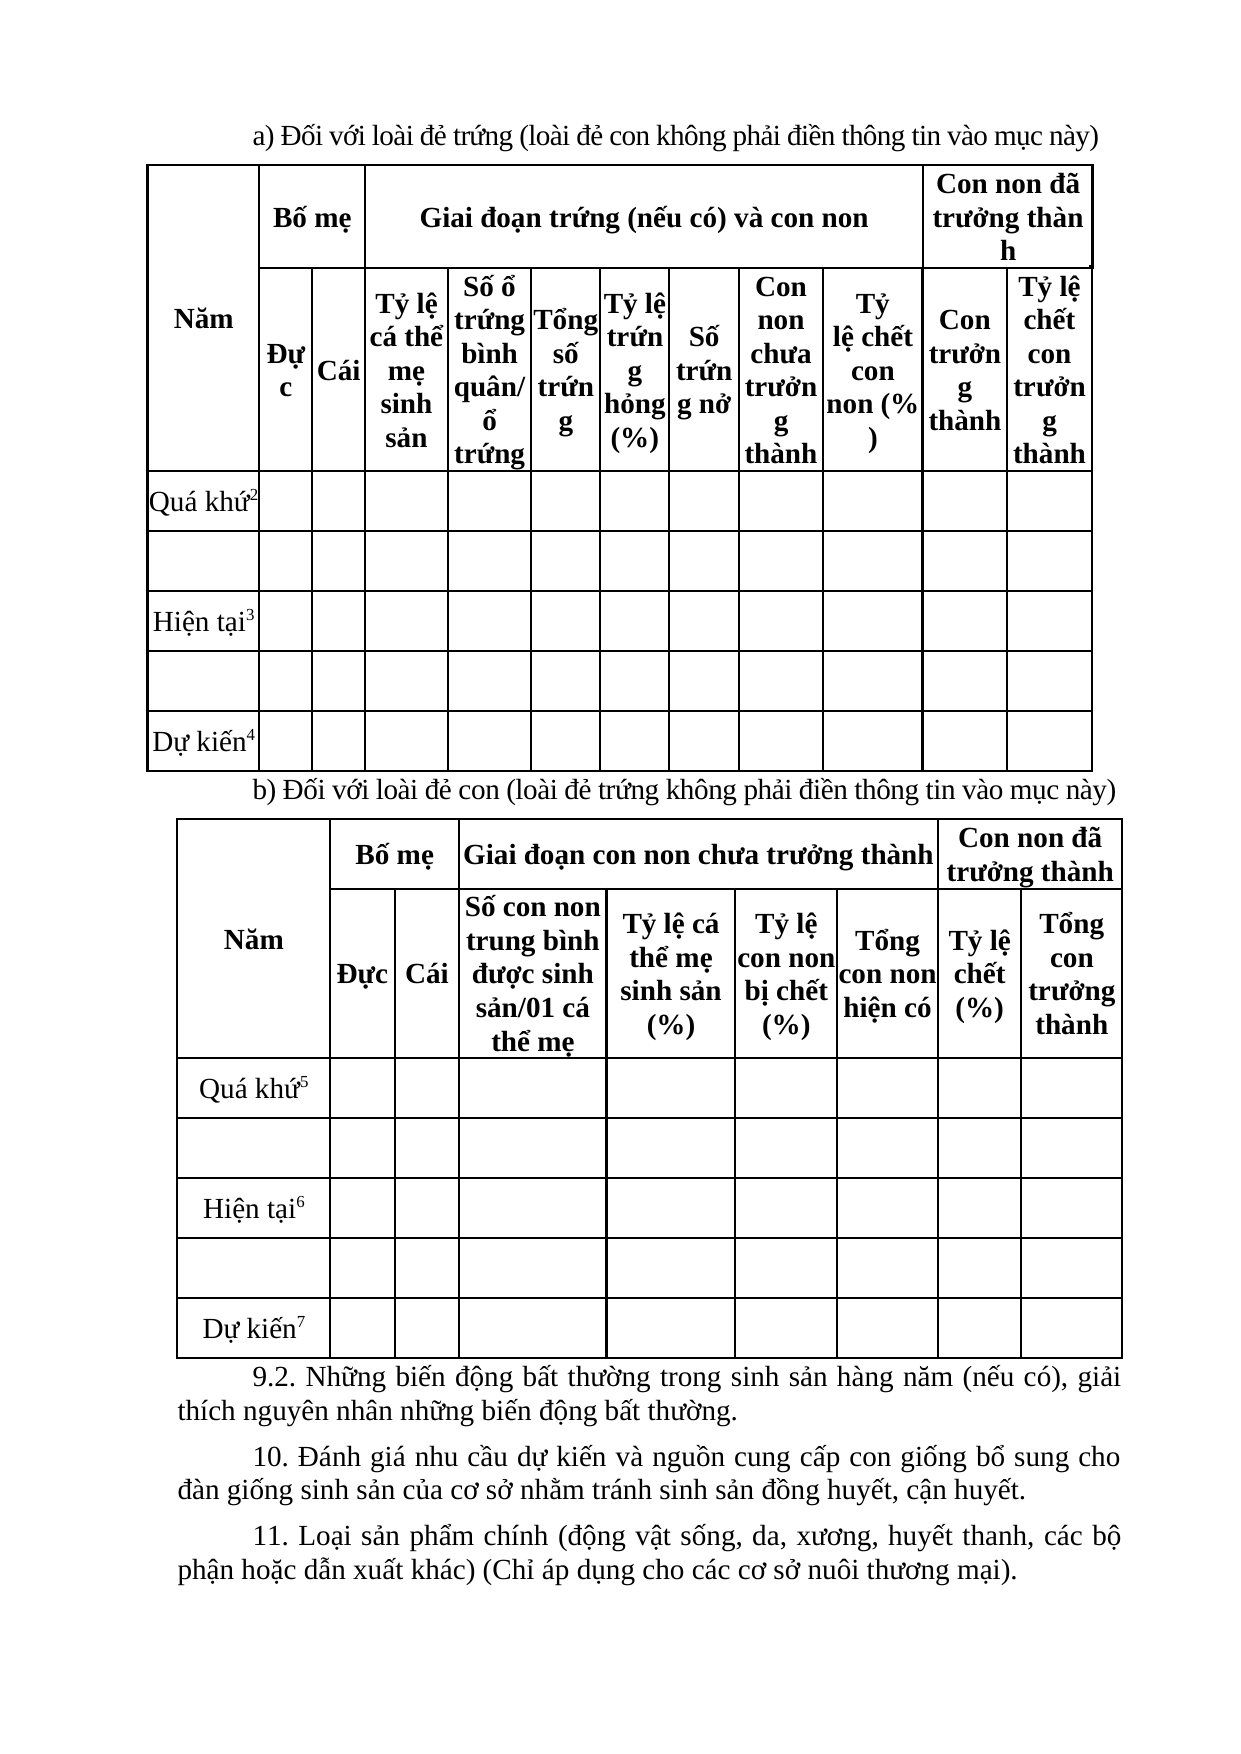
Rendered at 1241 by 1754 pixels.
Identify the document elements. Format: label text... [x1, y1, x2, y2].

table_cell [460, 1239, 605, 1297]
table_cell [939, 1239, 1020, 1297]
table_cell [149, 652, 258, 710]
table_cell [331, 1119, 394, 1177]
table_cell [1022, 1239, 1121, 1297]
table_cell [924, 472, 1006, 530]
table_cell Tổng số trứng [532, 269, 599, 470]
table_cell [366, 712, 447, 770]
table_header Bố mẹ [260, 166, 364, 267]
table_cell [396, 1119, 458, 1177]
table_cell [460, 1119, 605, 1177]
table_cell [838, 1299, 937, 1357]
table_cell Tỷ lệ cá thể mẹ sinh sản (%) [608, 890, 734, 1057]
table_cell Tỷ lệ chết con trưởng thành [1008, 269, 1091, 470]
table_cell [608, 1119, 734, 1177]
table_cell [449, 532, 530, 590]
table_cell [260, 712, 311, 770]
table_cell [331, 1239, 394, 1297]
table_cell [313, 652, 364, 710]
table_cell Con non chưa trưởng thành [740, 269, 822, 470]
table_cell [366, 532, 447, 590]
table_cell [736, 1119, 836, 1177]
table_cell Đực [331, 890, 394, 1057]
table_cell [366, 652, 447, 710]
table_cell [924, 712, 1006, 770]
table_cell [1008, 592, 1091, 650]
table_cell [449, 712, 530, 770]
table_cell Dự kiến7 [178, 1299, 329, 1357]
table_cell [824, 592, 921, 650]
table_cell [740, 592, 822, 650]
table_cell [396, 1179, 458, 1237]
table_cell [1022, 1179, 1121, 1237]
table_cell [532, 712, 599, 770]
table_cell [601, 652, 668, 710]
table_cell [313, 532, 364, 590]
table_cell [824, 652, 921, 710]
table_cell [532, 592, 599, 650]
table_cell [736, 1239, 836, 1297]
text 11. Loại sản phẩm chính (động vật sống, da, xương, huyết thanh, các bộ phận hoặc dẫn xuất khác) (Chỉ áp dụng cho các cơ sở nuôi thương mại). [177, 1518, 1122, 1586]
table_cell Tỷ lệ trứng hỏng (%) [601, 269, 668, 470]
table_cell Tỷ lệ chết (%) [939, 890, 1020, 1057]
table_header Bố mẹ [331, 820, 458, 887]
table_cell [396, 1239, 458, 1297]
table_cell [824, 472, 921, 530]
text b) Đối với loài đẻ con (loài đẻ trứng không phải điền thông tin vào mục này) [177, 772, 1122, 806]
table_cell [178, 1239, 329, 1297]
table_cell [736, 1059, 836, 1117]
table_cell [313, 472, 364, 530]
table_header Con non đã trưởng thành [924, 166, 1091, 267]
table_cell [670, 592, 738, 650]
table_cell Hiện tại6 [178, 1179, 329, 1237]
table_cell [149, 532, 258, 590]
table_cell [532, 652, 599, 710]
table_cell [532, 472, 599, 530]
table_cell [939, 1179, 1020, 1237]
table_cell [260, 652, 311, 710]
table_cell [939, 1299, 1020, 1357]
table_cell [608, 1179, 734, 1237]
table_cell [331, 1179, 394, 1237]
table_cell Hiện tại3 [149, 592, 258, 650]
table_cell [601, 712, 668, 770]
table_cell Quá khứ2 [149, 472, 258, 530]
table_cell [838, 1059, 937, 1117]
table_cell Tổng con trưởng thành [1022, 890, 1121, 1057]
table_cell [260, 472, 311, 530]
table_header Giai đoạn trứng (nếu có) và con non [366, 166, 922, 267]
table_header Con non đã trưởng thành [939, 820, 1121, 887]
table_cell Tổng con non hiện có [838, 890, 937, 1057]
table_cell [740, 712, 822, 770]
table_cell [331, 1299, 394, 1357]
table_cell [1008, 472, 1091, 530]
table_cell [449, 592, 530, 650]
table_cell Số con non trung bình được sinh sản/01 cá thể mẹ [460, 890, 605, 1057]
table_cell Tỷ lệ chết con non (%) [824, 269, 921, 470]
table_cell [601, 532, 668, 590]
table_cell Cái [313, 269, 364, 470]
table_cell Số trứng nở [670, 269, 738, 470]
table_cell Tỷ lệ cá thể mẹ sinh sản [366, 269, 447, 470]
table_cell [1022, 1059, 1121, 1117]
table_cell [1008, 712, 1091, 770]
table_cell Đực [260, 269, 311, 470]
table_cell Con trưởng thành [924, 269, 1006, 470]
table_cell [939, 1059, 1020, 1117]
table_cell [178, 1119, 329, 1177]
table_cell [460, 1299, 605, 1357]
table_cell Số ổ trứng bình quân/ổ trứng [449, 269, 530, 470]
table_cell [532, 532, 599, 590]
table_cell [924, 652, 1006, 710]
table_cell [449, 472, 530, 530]
table_cell [670, 712, 738, 770]
table_cell [670, 532, 738, 590]
table_cell [460, 1059, 605, 1117]
table_cell Tỷ lệ con non bị chết (%) [736, 890, 836, 1057]
table_cell [824, 712, 921, 770]
table_cell [1008, 532, 1091, 590]
table_cell [608, 1299, 734, 1357]
table_cell [601, 592, 668, 650]
table_cell [608, 1059, 734, 1117]
table_cell [313, 712, 364, 770]
table_cell [824, 532, 921, 590]
table_header Năm [149, 166, 258, 470]
table_cell [740, 652, 822, 710]
table_cell [260, 592, 311, 650]
table_cell [1008, 652, 1091, 710]
table_cell [366, 592, 447, 650]
table_header Giai đoạn con non chưa trưởng thành [460, 820, 937, 887]
table_cell [601, 472, 668, 530]
table_cell [939, 1119, 1020, 1177]
table_cell Quá khứ5 [178, 1059, 329, 1117]
table_cell Dự kiến4 [149, 712, 258, 770]
table_cell [396, 1059, 458, 1117]
table_cell [460, 1179, 605, 1237]
table_cell [924, 532, 1006, 590]
table_cell [1022, 1119, 1121, 1177]
text a) Đối với loài đẻ trứng (loài đẻ con không phải điền thông tin vào mục này) [177, 118, 1122, 152]
table_cell [331, 1059, 394, 1117]
table_cell [313, 592, 364, 650]
table_cell [396, 1299, 458, 1357]
table_cell [736, 1299, 836, 1357]
table_cell [670, 472, 738, 530]
table_cell [838, 1239, 937, 1297]
table_cell [449, 652, 530, 710]
table_cell Cái [396, 890, 458, 1057]
table_cell [670, 652, 738, 710]
table_header Năm [178, 820, 329, 1057]
table_cell [366, 472, 447, 530]
table_cell [740, 472, 822, 530]
table_cell [838, 1119, 937, 1177]
table_cell [838, 1179, 937, 1237]
table_cell [608, 1239, 734, 1297]
table_cell [736, 1179, 836, 1237]
table_cell [260, 532, 311, 590]
table_cell [924, 592, 1006, 650]
table_cell [1022, 1299, 1121, 1357]
text 10. Đánh giá nhu cầu dự kiến và nguồn cung cấp con giống bổ sung cho đàn giống sinh sản của cơ sở nhằm tránh sinh sản đồng huyết, cận huyết. [177, 1439, 1122, 1506]
table_cell [740, 532, 822, 590]
text 9.2. Những biến động bất thường trong sinh sản hàng năm (nếu có), giải thích nguyên nhân những biến động bất thường. [177, 1359, 1122, 1426]
